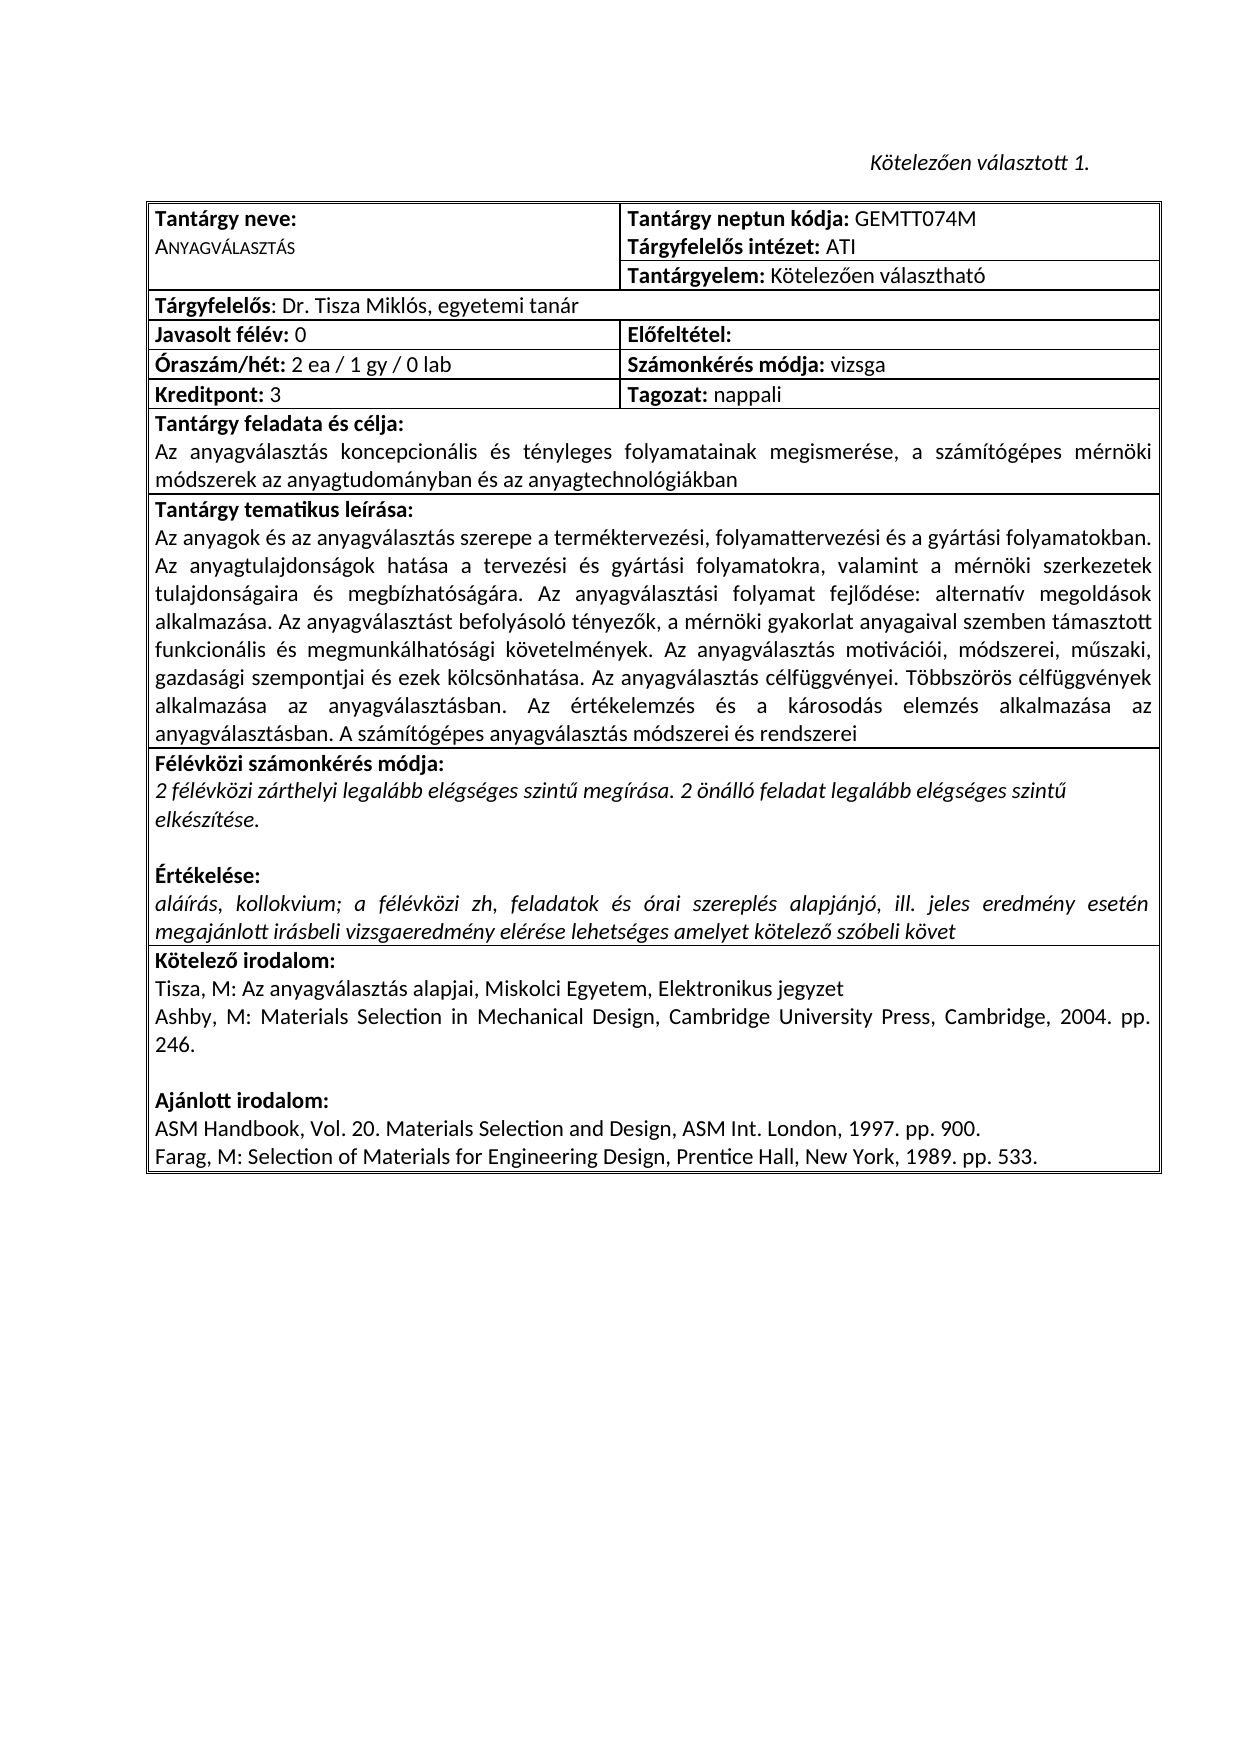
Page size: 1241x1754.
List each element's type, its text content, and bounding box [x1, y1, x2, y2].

table_cell Óraszám/hét: 2 ea / 1 gy / 0 lab [149, 350, 619, 378]
table_header Tantárgy neve: Anyagválasztás [149, 204, 619, 289]
table_cell Előfeltétel: [621, 321, 1159, 348]
table_cell Tárgyfelelős: Dr. Tisza Miklós, egyetemi tanár [149, 291, 1159, 319]
table_cell Tantárgyelem: Kötelezően választható [621, 261, 1159, 289]
table_cell Tantárgy feladata és célja: Az anyagválasztás koncepcionális és tényleges folyamatainak megismerése, a számítógépes mérnöki módszerek az anyagtudományban és az anyagtechnológiákban [149, 409, 1159, 493]
table_cell Javasolt félév: 0 [149, 321, 619, 348]
table_cell Kötelező irodalom: Tisza, M: Az anyagválasztás alapjai, Miskolci Egyetem, Elektronikus jegyzet Ashby, M: Materials Selection in Mechanical Design, Cambridge University Press, Cambridge, 2004. pp. 246. Ajánlott irodalom: ASM Handbook, Vol. 20. Materials Selection and Design, ASM Int. London, 1997. pp. 900. Farag, M: Selection of Materials for Engineering Design, Prentice Hall, New York, 1989. pp. 533. [149, 946, 1159, 1171]
table_cell Tagozat: nappali [621, 380, 1159, 408]
table_cell Kreditpont: 3 [149, 380, 619, 408]
table_cell Számonkérés módja: vizsga [621, 350, 1159, 378]
table_cell Félévközi számonkérés módja: 2 félévközi zárthelyi legalább elégséges szintű megírása. 2 önálló feladat legalább elégséges szintű elkészítése. Értékelése: aláírás, kollokvium; a félévközi zh, feladatok és órai szereplés alapjánjó, ill. jeles eredmény esetén megajánlott irásbeli vizsgaeredmény elérése lehetséges amelyet kötelező szóbeli követ [149, 749, 1159, 945]
table_cell Tantárgy tematikus leírása: Az anyagok és az anyagválasztás szerepe a terméktervezési, folyamattervezési és a gyártási folyamatokban. Az anyagtulajdonságok hatása a tervezési és gyártási folyamatokra, valamint a mérnöki szerkezetek tulajdonságaira és megbízhatóságára. Az anyagválasztási folyamat fejlődése: alternatív megoldások alkalmazása. Az anyag­válasz­tást befolyásoló tényezők, a mérnöki gyakorlat anyagaival szemben támasztott funkcionális és megmunkálhatósági követelmények. Az anyagválasztás motivációi, módszerei, műszaki, gazdasági szempontjai és ezek kölcsönhatása. Az anyagválasztás célfüggvényei. Többszörös célfüggvények alkalmazása az anyagválasztásban. Az értékelemzés és a károsodás elemzés alkalmazása az anyagválasztásban. A számítógépes anyagválasztás módszerei és rendszerei [149, 495, 1159, 747]
text Kötelezően választott 1. [148, 148, 1093, 176]
table_header Tantárgy neptun kódja: GEMTT074M Tárgyfelelős intézet: ATI [621, 204, 1159, 260]
